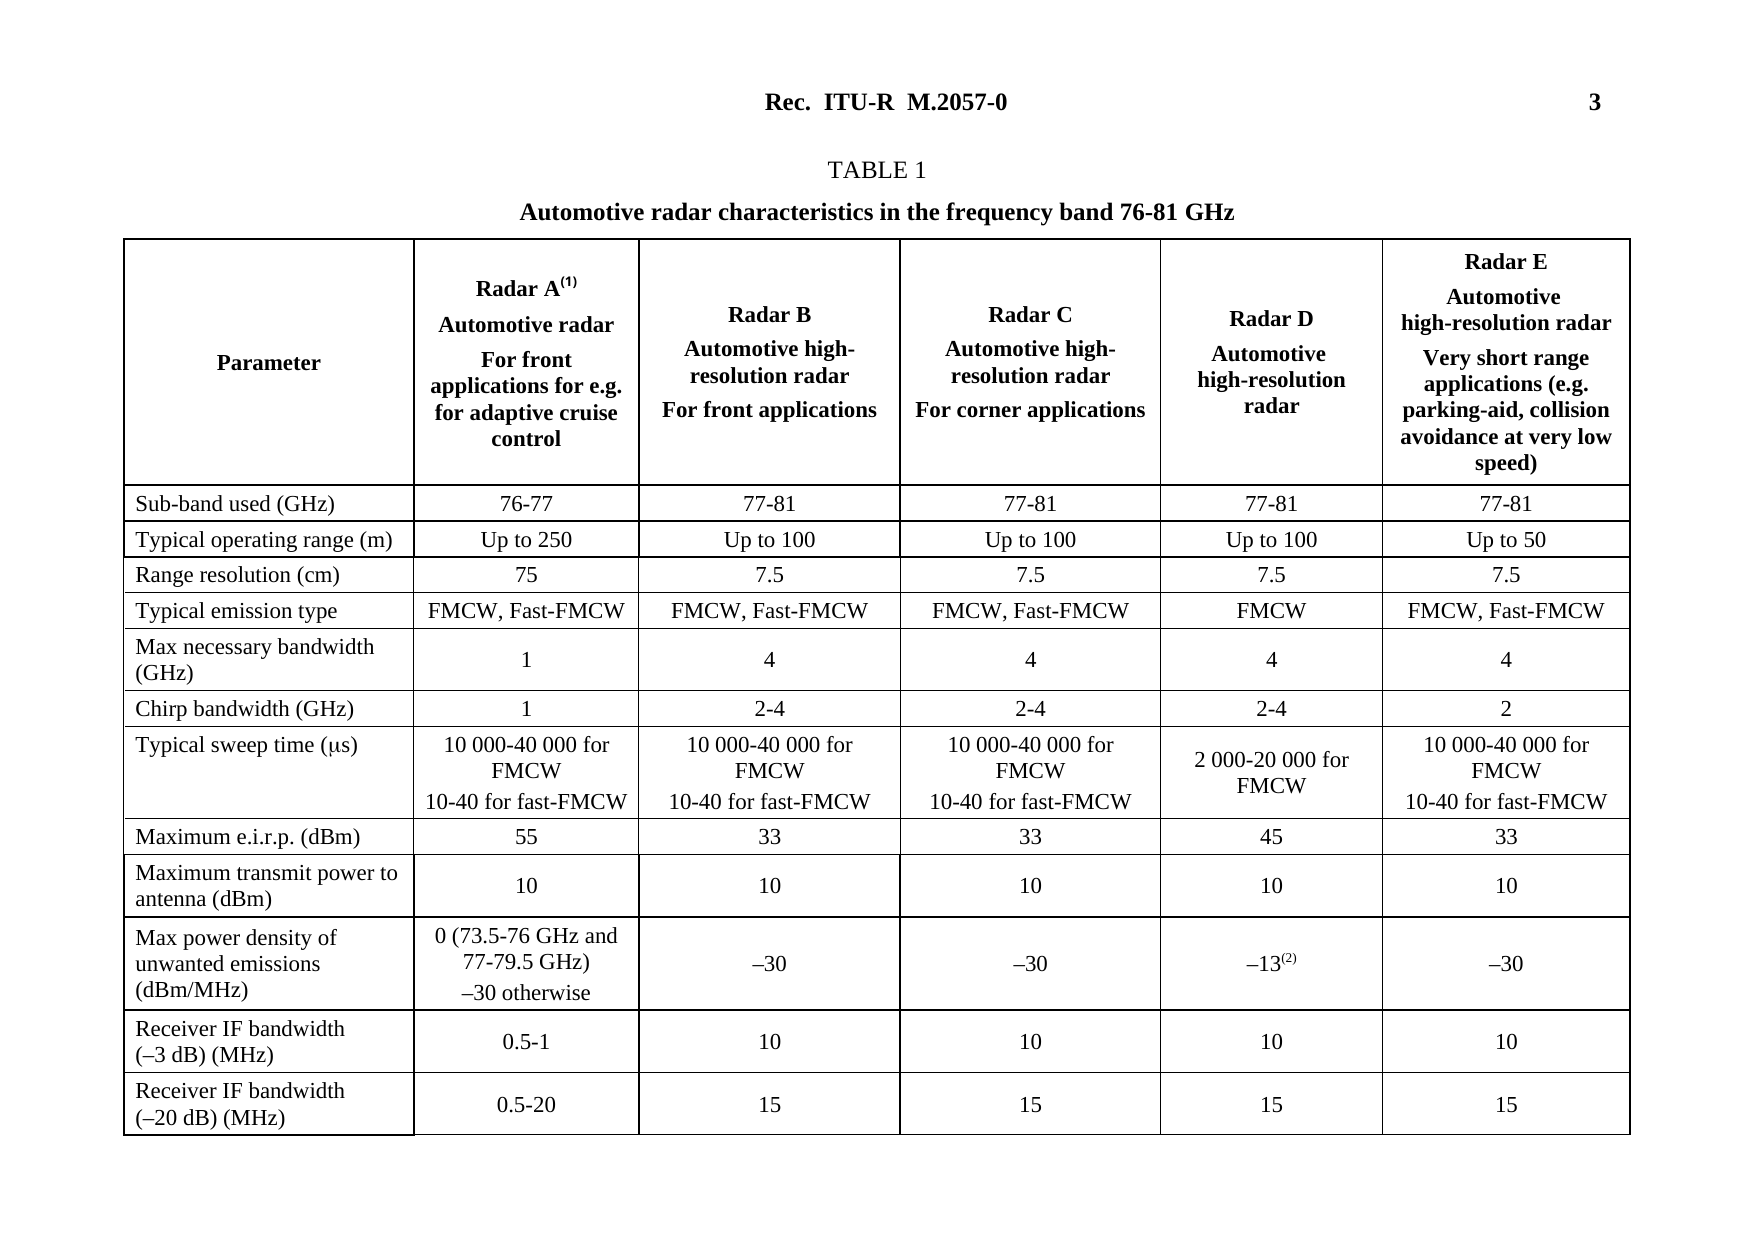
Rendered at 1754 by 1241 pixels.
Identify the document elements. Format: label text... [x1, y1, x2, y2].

table_cell 2-4 [1161, 691, 1382, 726]
table_cell FMCW, Fast-FMCW [901, 593, 1160, 628]
table_cell 4 [1161, 629, 1382, 690]
table_cell 4 [1383, 629, 1629, 690]
table_cell 77-81 [640, 486, 899, 520]
table_cell Radar B Automotive high-resolution radar For front applications [640, 240, 899, 484]
table_cell 2-4 [639, 691, 900, 726]
table_cell 77-81 [901, 486, 1160, 520]
table_cell 10 [901, 1011, 1160, 1072]
table_cell 33 [639, 819, 900, 854]
table_cell 10 [1383, 855, 1629, 916]
table_cell –13(2) [1161, 918, 1382, 1009]
table_cell 33 [1383, 819, 1629, 854]
table_cell 10 [415, 855, 638, 916]
table_cell 0.5-1 [415, 1011, 638, 1072]
table_cell –30 [901, 918, 1160, 1009]
table_cell 7.5 [1161, 558, 1382, 592]
table_cell 10 [1383, 1011, 1629, 1072]
table_cell 1 [414, 629, 638, 690]
table_cell 77-81 [1383, 486, 1629, 520]
table_header TABLE 1 Automotive radar characteristics in the frequency band 76-81 GHz [124, 118, 1630, 238]
table_cell 10 [1161, 855, 1382, 916]
table_cell Maximum e.i.r.p. (dBm) [124, 818, 413, 854]
table_cell 7.5 [901, 558, 1160, 592]
table_cell 1 [414, 691, 638, 726]
table_cell 10 [1161, 1011, 1382, 1072]
table_cell 7.5 [639, 558, 900, 592]
table_cell 4 [639, 629, 900, 690]
table_cell Range resolution (cm) [124, 558, 413, 592]
table_cell Radar D Automotive high-resolution radar [1161, 240, 1382, 484]
table_cell 15 [1161, 1073, 1382, 1134]
table_cell Up to 100 [640, 522, 899, 556]
table_cell FMCW, Fast-FMCW [414, 593, 638, 628]
table_cell Receiver IF bandwidth (–3 dB) (MHz) [125, 1011, 413, 1072]
table_cell Max necessary bandwidth (GHz) [124, 628, 413, 690]
table_cell 15 [1383, 1073, 1629, 1134]
table_cell 77-81 [1161, 486, 1382, 520]
table_cell Up to 250 [415, 522, 638, 556]
table_cell 10 [640, 855, 899, 916]
table_cell 10 000-40 000 for FMCW 10-40 for fast-FMCW [901, 727, 1160, 818]
table_cell Chirp bandwidth (GHz) [124, 690, 413, 726]
table_cell 15 [640, 1073, 899, 1134]
table_cell Parameter [125, 240, 413, 484]
table_cell 4 [901, 629, 1160, 690]
table_cell 15 [901, 1073, 1160, 1134]
table_cell 33 [901, 819, 1160, 854]
table_cell Typical operating range (m) [125, 522, 413, 556]
table_cell –30 [640, 918, 899, 1009]
table_cell 55 [414, 819, 638, 854]
table_cell Radar C Automotive high-resolution radar For corner applications [901, 240, 1160, 484]
table_cell Up to 100 [901, 522, 1160, 556]
table_cell Max power density of unwanted emissions (dBm/MHz) [125, 918, 413, 1009]
table_cell Radar A(1) Automotive radar For front applications for e.g. for adaptive cruise control [415, 240, 638, 484]
table_cell Typical emission type [124, 592, 413, 628]
table_cell Receiver IF bandwidth (–20 dB) (MHz) [125, 1073, 413, 1134]
table_cell 75 [414, 558, 638, 592]
table_cell Maximum transmit power to antenna (dBm) [125, 855, 413, 916]
table_cell FMCW, Fast-FMCW [1383, 593, 1629, 628]
table_cell 76-77 [415, 486, 638, 520]
table_cell 10 000-40 000 for FMCW 10-40 for fast-FMCW [639, 727, 900, 818]
table_cell Up to 100 [1161, 522, 1382, 556]
table_cell 2-4 [901, 691, 1160, 726]
table_cell 2 000-20 000 for FMCW [1161, 727, 1382, 818]
table_cell Typical sweep time (s) [124, 726, 413, 818]
table_cell 10 [901, 855, 1160, 916]
table_cell 10 000-40 000 for FMCW 10-40 for fast-FMCW [414, 727, 638, 818]
table_cell 10 [640, 1011, 899, 1072]
table_cell 10 000-40 000 for FMCW 10-40 for fast-FMCW [1383, 727, 1629, 818]
table_cell 45 [1161, 819, 1382, 854]
table_cell Radar E Automotive high-resolution radar Very short range applications (e.g. parking-aid, collision avoidance at very low speed) [1383, 240, 1629, 484]
table_cell –30 [1383, 918, 1629, 1009]
table_cell 0.5-20 [415, 1073, 638, 1134]
table_cell FMCW, Fast-FMCW [639, 593, 900, 628]
table_cell Up to 50 [1383, 522, 1629, 556]
table_cell 0 (73.5-76 GHz and 77-79.5 GHz) –30 otherwise [415, 918, 638, 1009]
table_cell 2 [1383, 691, 1629, 726]
table_cell Sub-band used (GHz) [125, 486, 413, 520]
table_cell 7.5 [1383, 558, 1629, 592]
table_cell FMCW [1161, 593, 1382, 628]
